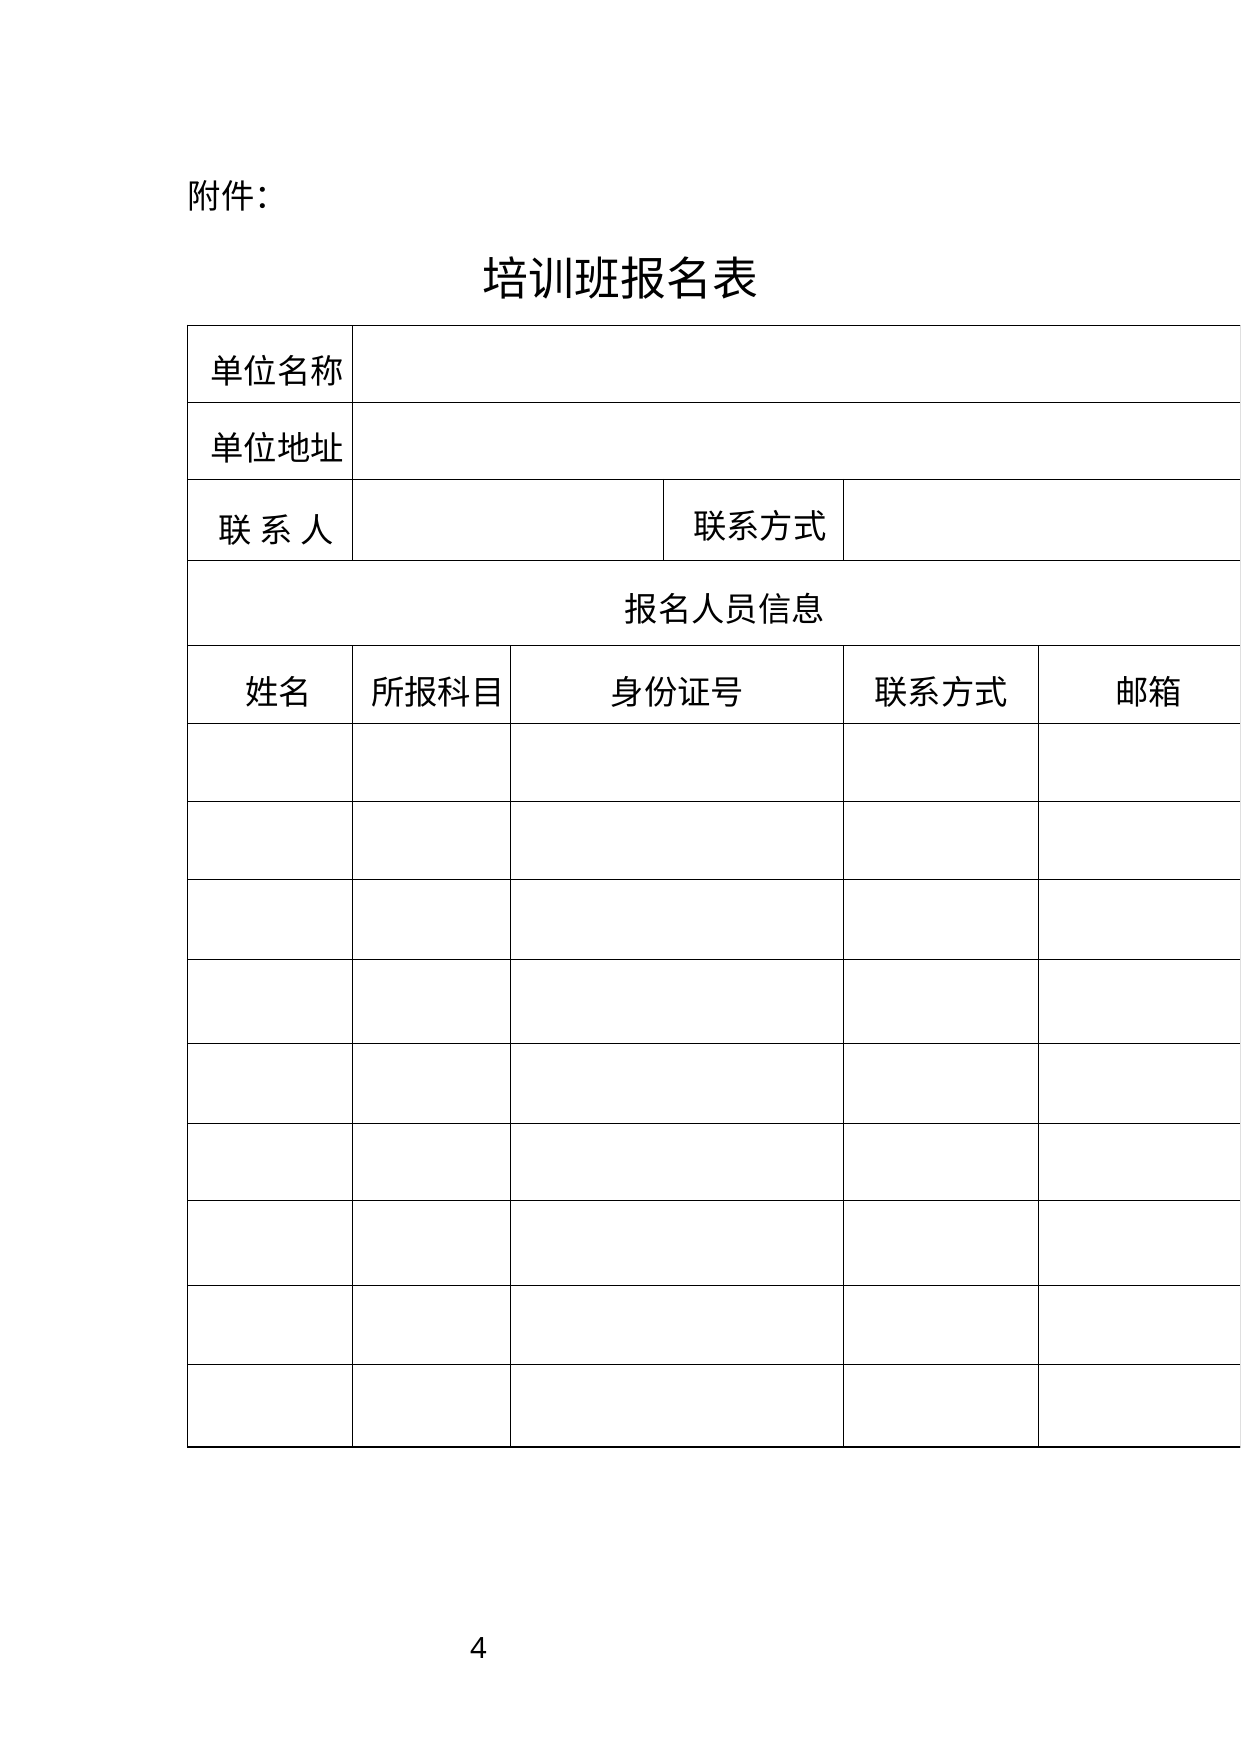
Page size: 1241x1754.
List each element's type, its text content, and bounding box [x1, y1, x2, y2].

table_cell [511, 1044, 843, 1122]
table_cell [353, 802, 510, 879]
table_cell 身份证号 [511, 646, 843, 723]
table_cell 联系方式 [664, 480, 843, 560]
table_cell 所报科目 [353, 646, 510, 723]
table_cell [188, 1365, 352, 1446]
table_cell [353, 1044, 510, 1122]
text 培训班报名表 [187, 227, 1053, 324]
table_cell [511, 1201, 843, 1285]
table_cell 单位地址 [188, 403, 352, 479]
table_cell [511, 1124, 843, 1200]
table_cell [844, 802, 1038, 879]
table_cell [1039, 1201, 1240, 1285]
table_cell [188, 802, 352, 879]
table_cell [1039, 1365, 1240, 1446]
table_header 单位名称 [188, 326, 352, 402]
table_cell [353, 1365, 510, 1446]
table_cell [353, 880, 510, 958]
table_cell [188, 1124, 352, 1200]
table_cell [1039, 724, 1240, 801]
table_cell [188, 1201, 352, 1285]
table_cell [353, 960, 510, 1043]
table_cell [1039, 1124, 1240, 1200]
table_cell [188, 1044, 352, 1122]
table_cell [844, 1201, 1038, 1285]
table_cell [511, 960, 843, 1043]
table_cell [511, 1286, 843, 1364]
table_cell [844, 1365, 1038, 1446]
table_cell [353, 403, 1240, 479]
table_cell [844, 1044, 1038, 1122]
table_cell [353, 1286, 510, 1364]
table_cell [353, 480, 663, 560]
table_cell [1039, 1286, 1240, 1364]
table_cell [844, 1286, 1038, 1364]
table_cell [511, 1365, 843, 1446]
table_cell [1039, 880, 1240, 958]
table_cell 联系方式 [844, 646, 1038, 723]
table_cell [353, 1201, 510, 1285]
table_cell [353, 724, 510, 801]
table_cell [511, 880, 843, 958]
table_cell [844, 880, 1038, 958]
table_cell [188, 1286, 352, 1364]
table_cell 报名人员信息 [188, 561, 1240, 645]
table_cell [1039, 960, 1240, 1043]
table_cell [1039, 802, 1240, 879]
table_cell 联 系 人 [188, 480, 352, 560]
table_cell 邮箱 [1039, 646, 1240, 723]
table_cell [511, 802, 843, 879]
table_cell 姓名 [188, 646, 352, 723]
table_cell [844, 724, 1038, 801]
table_cell [844, 480, 1240, 560]
table_cell [188, 960, 352, 1043]
table_header [353, 326, 1240, 402]
table_cell [1039, 1044, 1240, 1122]
text 附件： [187, 162, 1053, 227]
table_cell [511, 724, 843, 801]
table_cell [353, 1124, 510, 1200]
table_cell [844, 960, 1038, 1043]
table_cell [844, 1124, 1038, 1200]
table_cell [188, 724, 352, 801]
table_cell [188, 880, 352, 958]
